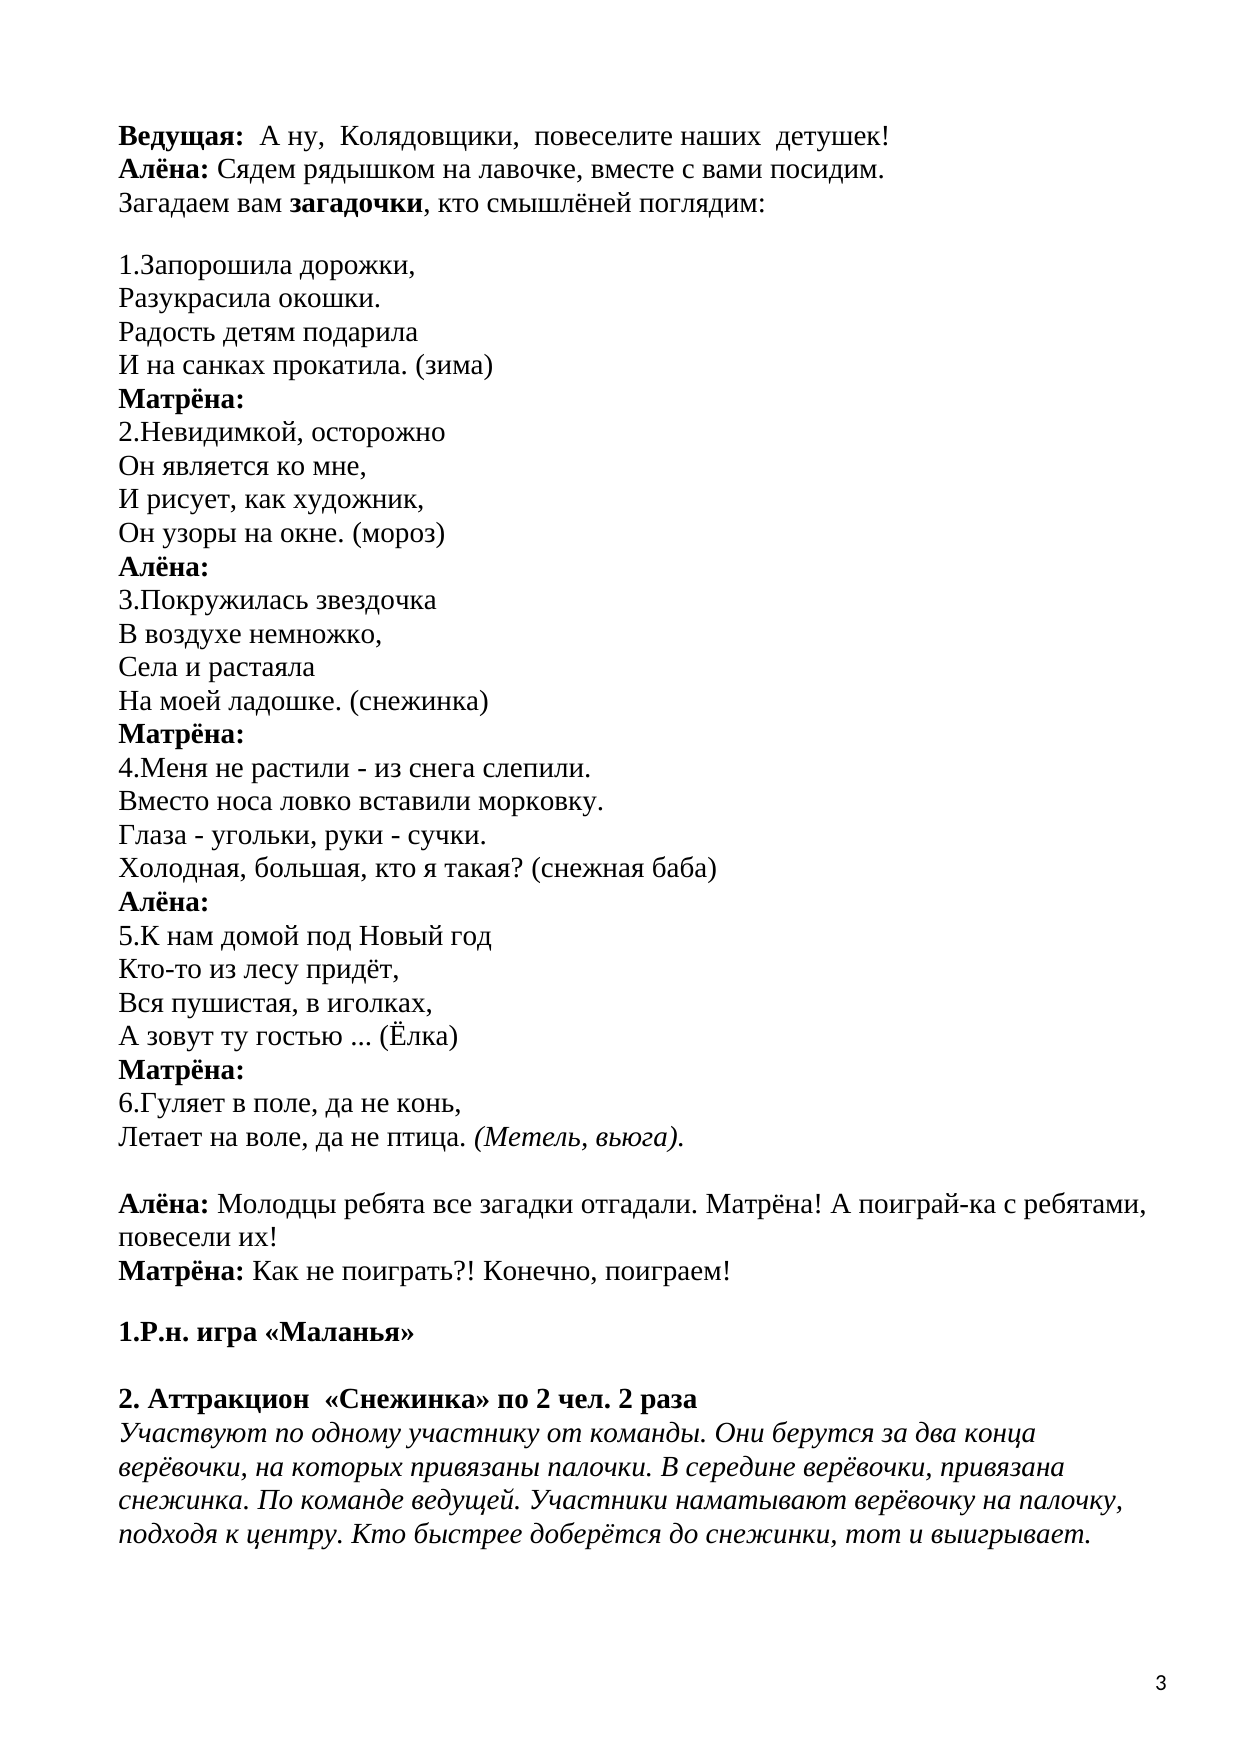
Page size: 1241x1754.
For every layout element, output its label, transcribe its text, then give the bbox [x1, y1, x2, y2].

text 3.Покружилась звездочка В воздухе немножко, Села и растаяла На моей ладошке. (снежинка) Матрёна: [118, 582, 1167, 750]
text 2. Аттракцион «Снежинка» по 2 чел. 2 раза Участвуют по одному участнику от команды. Они берутся за два конца верёвочки, на которых привязаны палочки. В середине верёвочки, привязана снежинка. По команде ведущей. Участники наматывают верёвочку на палочку, подходя к центру. Кто быстрее доберётся до снежинки, тот и выигрывает. [118, 1382, 1167, 1577]
text Ведущая: А ну, Колядовщики, повеселите наших детушек! [118, 118, 1167, 152]
text 2.Невидимкой, осторожно Он является ко мне, И рисует, как художник, Он узоры на окне. (мороз) Алёна: [118, 414, 1167, 582]
text Алёна: Сядем рядышком на лавочке, вместе с вами посидим. Загадаем вам загадочки, кто смышлёней поглядим: [118, 152, 1167, 247]
text 1.Р.н. игра «Маланья» [118, 1314, 1167, 1348]
text Алёна: Молодцы ребята все загадки отгадали. Матрёна! А поиграй-ка с ребятами, повесели их! Матрёна: Как не поиграть?! Конечно, поиграем! [118, 1186, 1167, 1314]
text 4.Меня не растили - из снега слепили. Вместо носа ловко вставили морковку. Глаза - угольки, руки - сучки. Холодная, большая, кто я такая? (снежная баба) Алёна: [118, 750, 1167, 918]
text 6.Гуляет в поле, да не конь, [118, 1085, 1167, 1119]
text 5.К нам домой под Новый год Кто-то из лесу придёт, Вся пушистая, в иголках, А зовут ту гостью ... (Ёлка) Матрёна: [118, 918, 1167, 1085]
text 1.Запорошила дорожки, Разукрасила окошки. Радость детям подарила И на санках прокатила. (зима) Матрёна: [118, 247, 1167, 414]
text Летает на воле, да не птица. (Метель, вьюга). [118, 1119, 1167, 1152]
